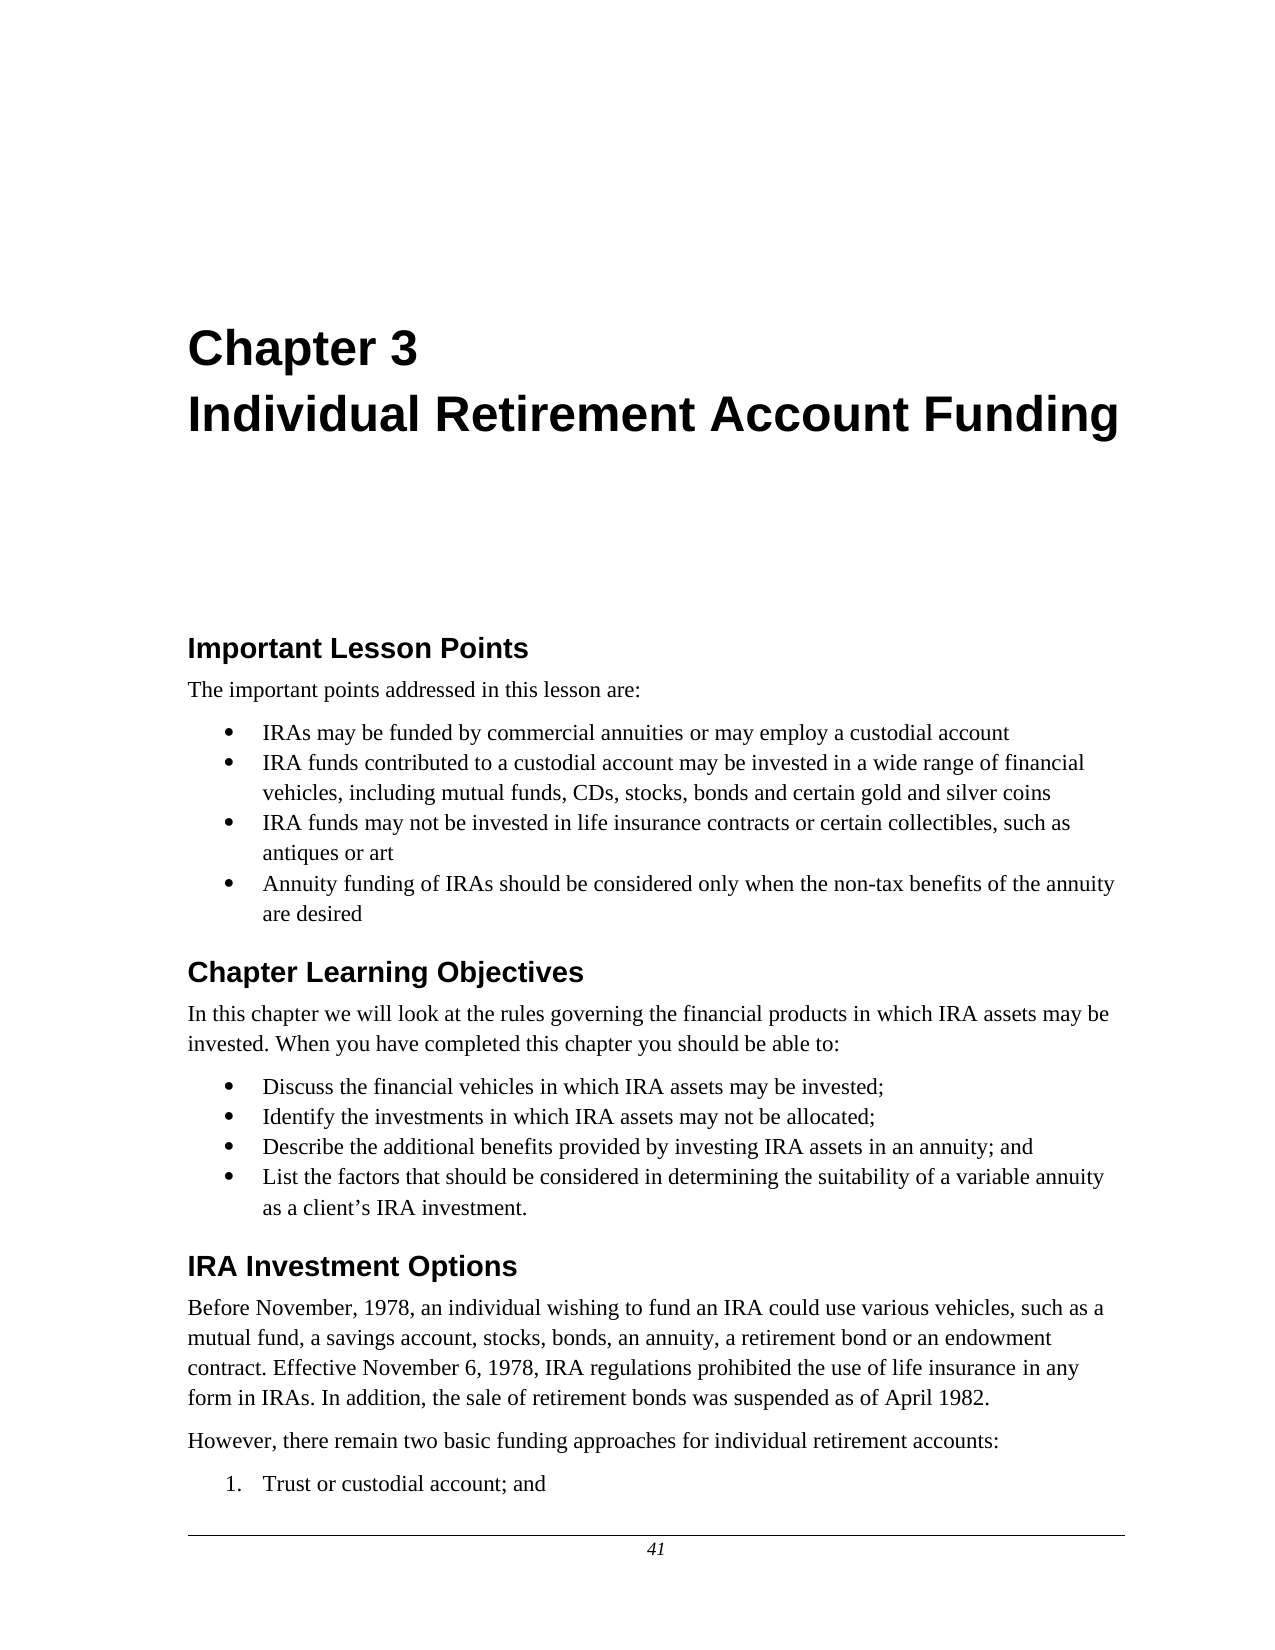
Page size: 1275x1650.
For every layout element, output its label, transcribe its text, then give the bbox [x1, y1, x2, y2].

list Annuity funding of IRAs should be considered only when the non-tax benefits of the annuity are desired [225, 869, 1125, 926]
list IRA funds may not be invested in life insurance contracts or certain collectibles, such as antiques or art [225, 809, 1125, 866]
text Before November, 1978, an individual wishing to fund an IRA could use various vehicles, such as a mutual fund, a savings account, stocks, bonds, an annuity, a retirement bond or an endowment contract. Effective November 6, 1978, IRA regulations prohibited the use of life insurance in any form in IRAs. In addition, the sale of retirement bonds was suspended as of April 1982. [187, 1293, 1125, 1411]
text The important points addressed in this lesson are: [187, 676, 1125, 702]
list Trust or custodial account; and [225, 1469, 1125, 1496]
subtitle Chapter Learning Objectives [187, 955, 1125, 988]
subtitle IRA Investment Options [187, 1249, 1125, 1282]
list List the factors that should be considered in determining the suitability of a variable annuity as a client’s IRA investment. [225, 1163, 1125, 1220]
list Describe the additional benefits provided by investing IRA assets in an annuity; and [225, 1133, 1125, 1159]
list Discuss the financial vehicles in which IRA assets may be invested; [225, 1073, 1125, 1099]
list IRAs may be funded by commercial annuities or may employ a custodial account [225, 718, 1125, 745]
list Identify the investments in which IRA assets may not be allocated; [225, 1103, 1125, 1129]
text In this chapter we will look at the rules governing the financial products in which IRA assets may be invested. When you have completed this chapter you should be able to: [187, 1000, 1125, 1056]
list IRA funds contributed to a custodial account may be invested in a wide range of financial vehicles, including mutual funds, CDs, stocks, bonds and certain gold and silver coins [225, 749, 1125, 805]
subtitle Chapter 3 Individual Retirement Account Funding [187, 319, 1125, 442]
subtitle Important Lesson Points [187, 631, 1125, 664]
text However, there remain two basic funding approaches for individual retirement accounts: [187, 1427, 1125, 1453]
